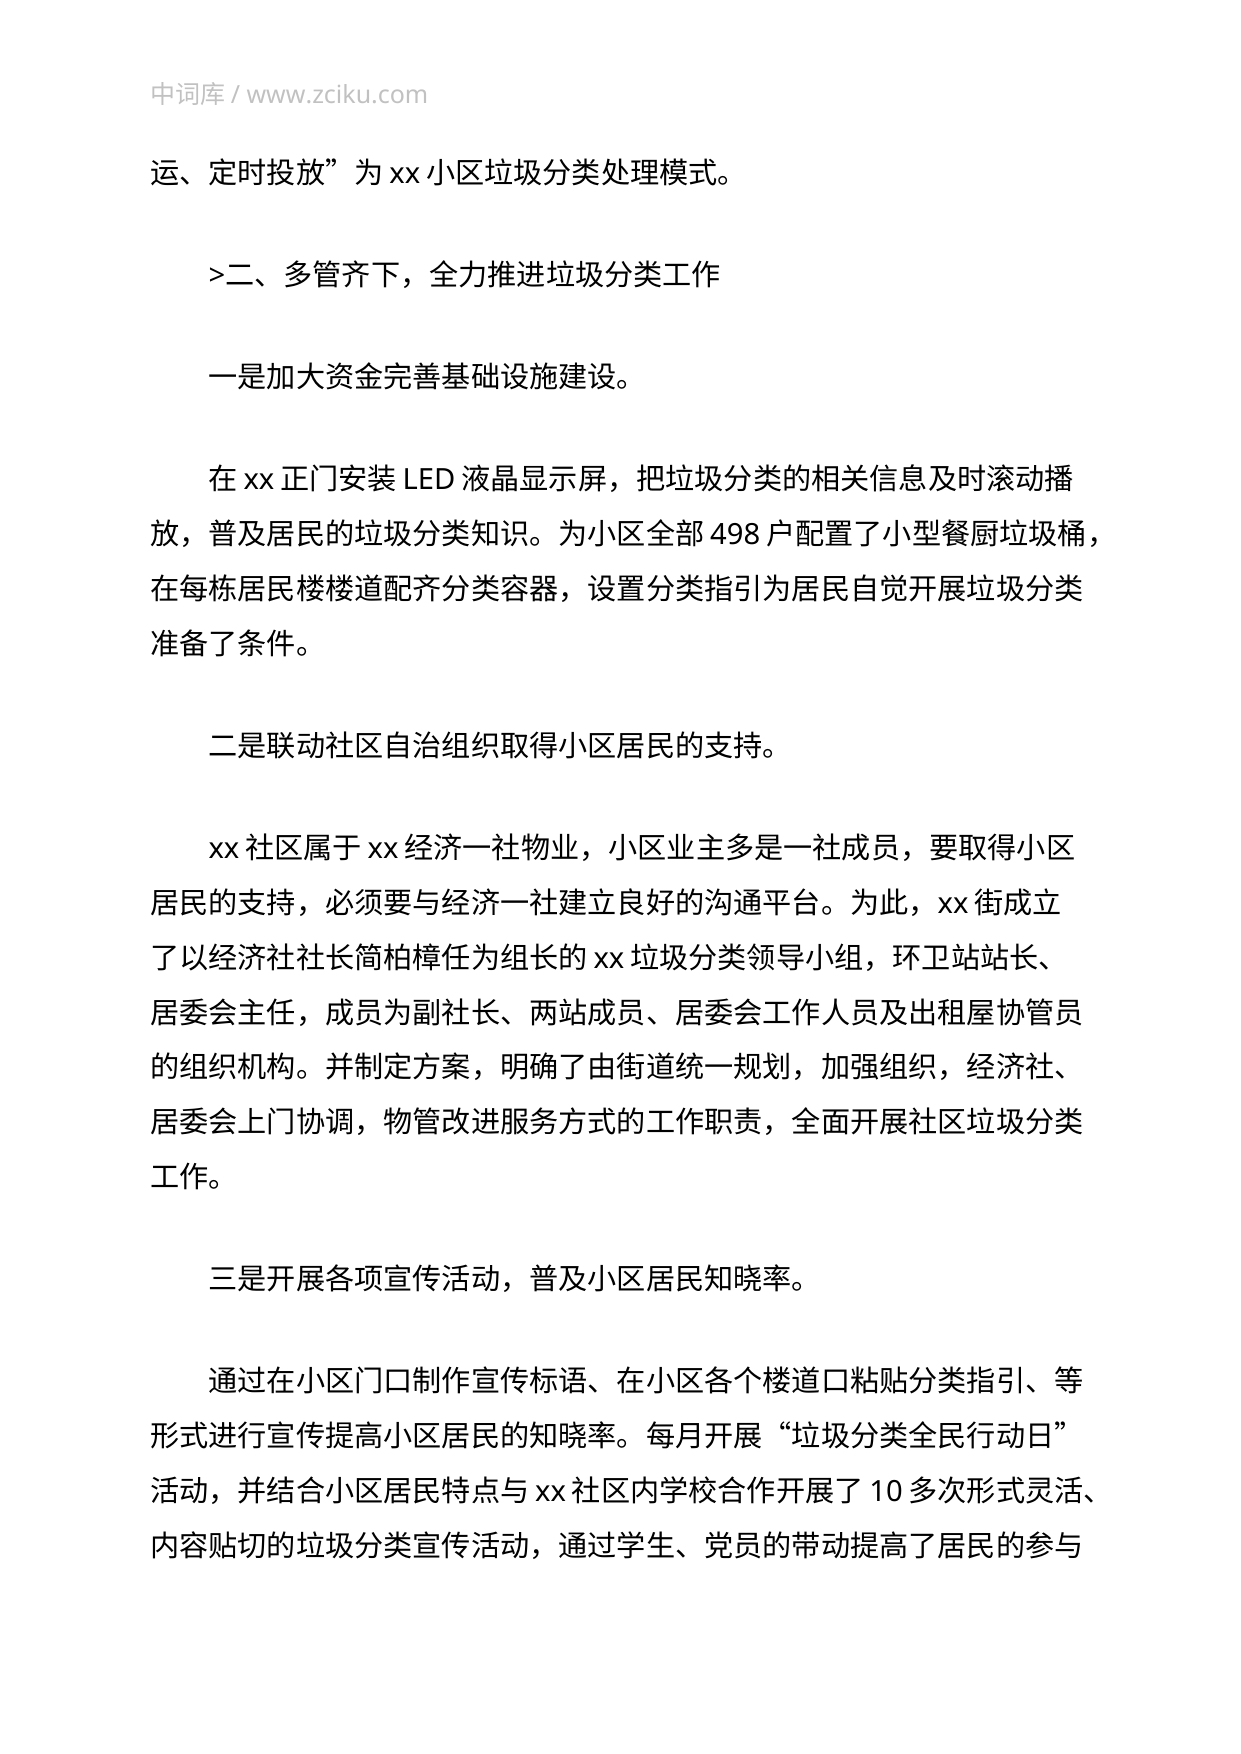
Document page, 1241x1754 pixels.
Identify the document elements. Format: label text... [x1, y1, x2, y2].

text 二是联动社区自治组织取得小区居民的支持。 [150, 722, 1090, 765]
text >二、多管齐下，全力推进垃圾分类工作 [150, 252, 1090, 294]
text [150, 1357, 1090, 1564]
text xx社区属于xx经济一社物业，小区业主多是一社成员，要取得小区居民的支持，必须要与经济一社建立良好的沟通平台。为此，xx街成立了以经济社社长简柏樟任为组长的xx垃圾分类领导小组，环卫站站长、居委会主任，成员为副社长、两站成员、居委会工作人员及出租屋协管员的组织机构。并制定方案，明确了由街道统一规划，加强组织，经济社、居委会上门协调，物管改进服务方式的工作职责，全面开展社区垃圾分类工作。 [150, 824, 1090, 1196]
text 在xx正门安装LED液晶显示屏，把垃圾分类的相关信息及时滚动播放，普及居民的垃圾分类知识。为小区全部498户配置了小型餐厨垃圾桶，在每栋居民楼楼道配齐分类容器，设置分类指引为居民自觉开展垃圾分类准备了条件。 [150, 456, 1090, 663]
text 三是开展各项宣传活动，普及小区居民知晓率。 [150, 1256, 1090, 1298]
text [150, 150, 1090, 192]
text 一是加大资金完善基础设施建设。 [150, 354, 1090, 396]
